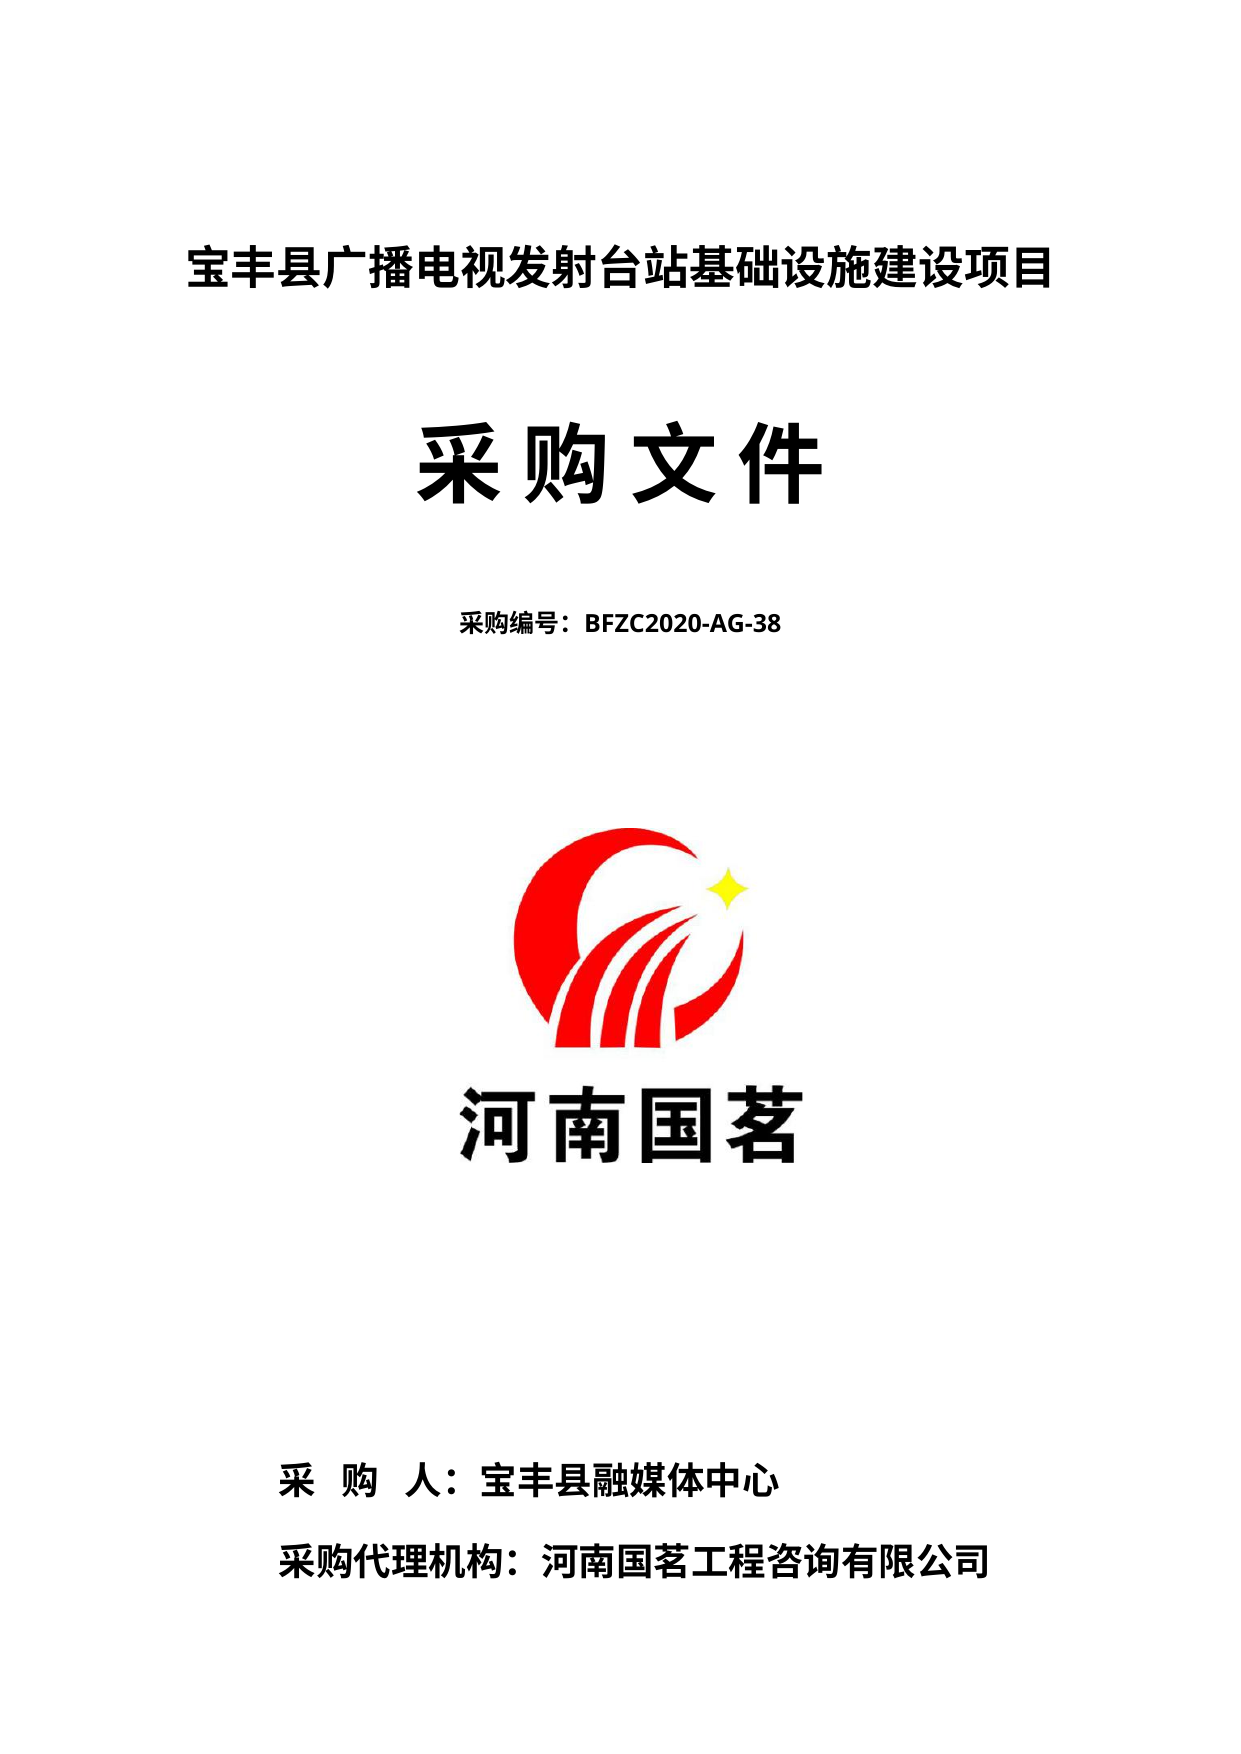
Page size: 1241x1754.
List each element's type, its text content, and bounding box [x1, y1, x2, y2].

text 采 购 人：宝丰县融媒体中心 [165, 1451, 1075, 1505]
subtitle 采 购 文 件 [165, 395, 1075, 522]
text 采购编号：BFZC2020-AG-38 [165, 603, 1075, 639]
text 采购代理机构：河南国茗工程咨询有限公司 [165, 1532, 1075, 1586]
picture [459, 828, 803, 1163]
text 宝丰县广播电视发射台站基础设施建设项目 [165, 231, 1075, 298]
